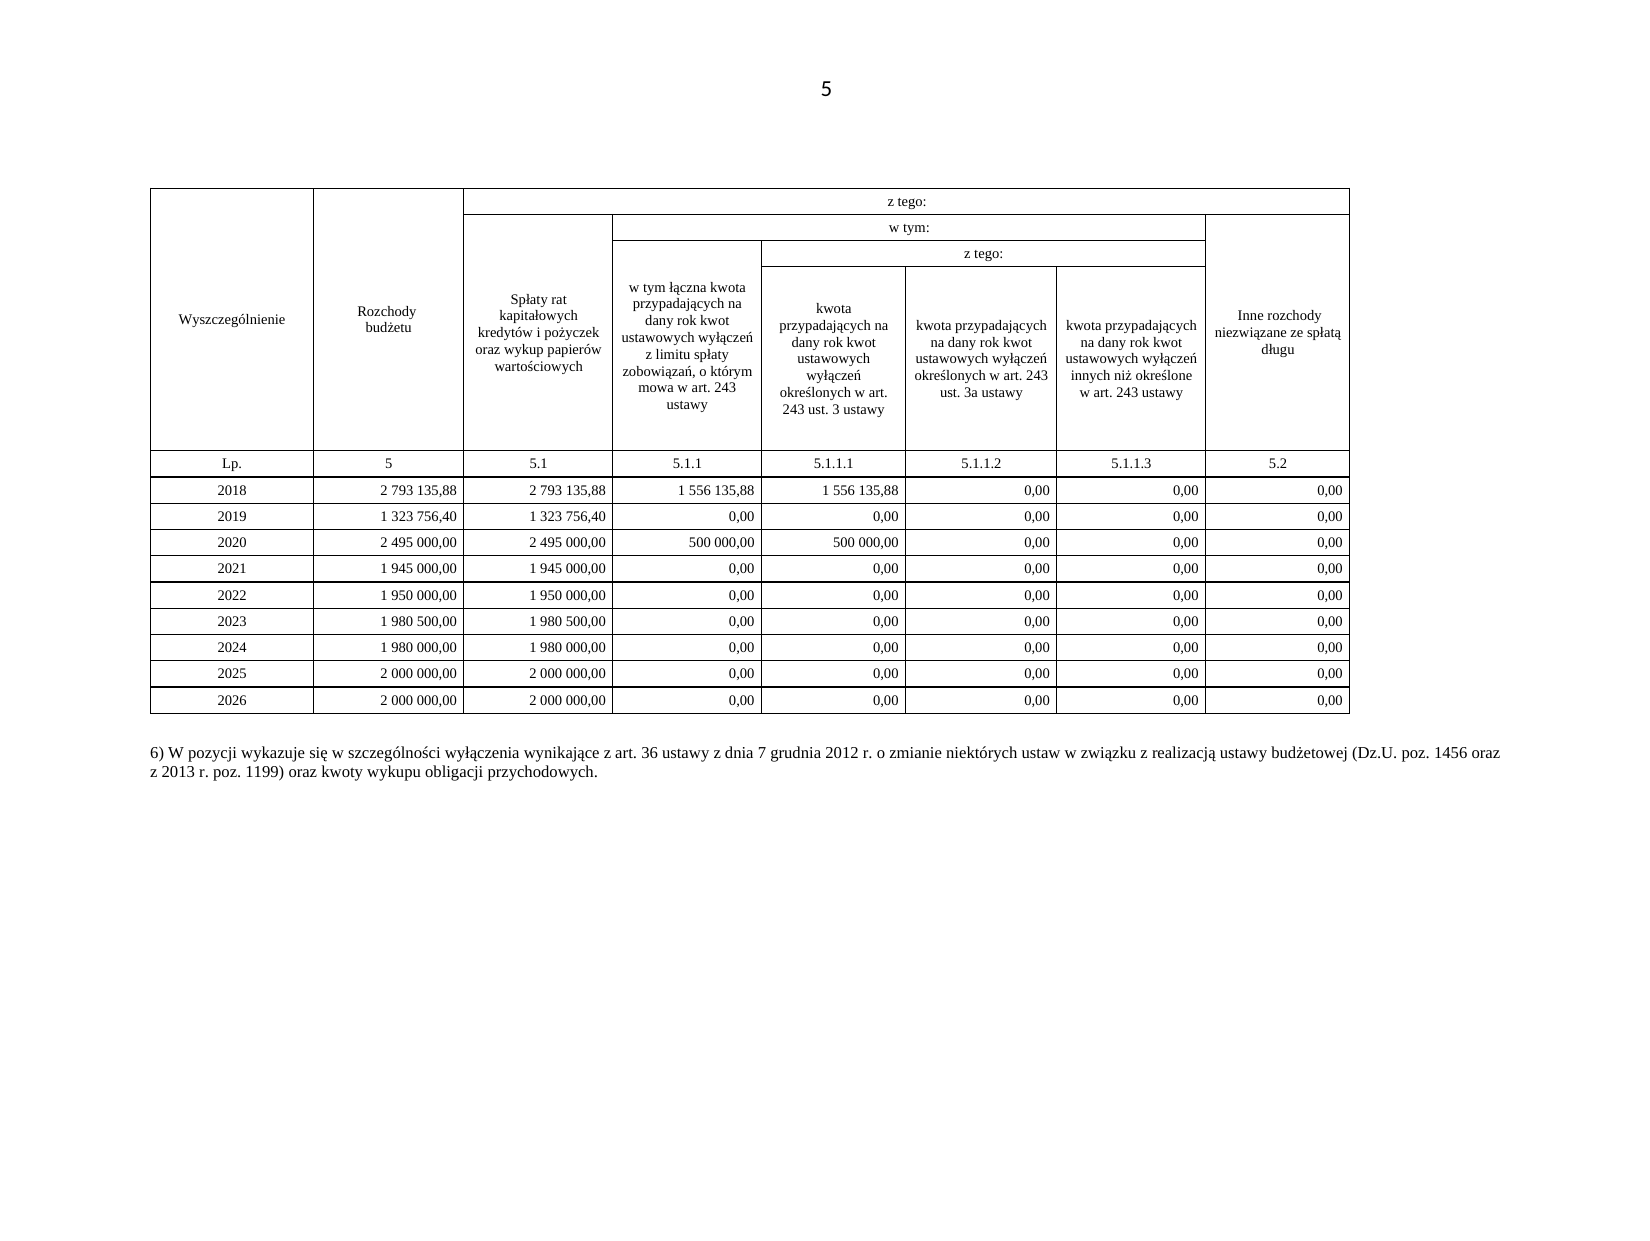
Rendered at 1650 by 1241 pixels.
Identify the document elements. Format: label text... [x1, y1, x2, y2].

table_cell 0,00 [1057, 661, 1205, 686]
table_cell 0,00 [1206, 635, 1349, 660]
table_cell 1 323 756,40 [314, 504, 463, 529]
table_cell 0,00 [762, 583, 905, 608]
table_cell 2 793 135,88 [314, 478, 463, 503]
table_cell 2024 [151, 635, 313, 660]
table_cell 0,00 [1057, 635, 1205, 660]
table_cell 0,00 [762, 556, 905, 581]
table_cell 2 000 000,00 [314, 688, 463, 713]
table_cell 0,00 [906, 556, 1056, 581]
table_cell 0,00 [613, 504, 761, 529]
table_cell 0,00 [906, 635, 1056, 660]
table_cell 1 980 500,00 [314, 609, 463, 634]
table_cell kwota przypadających na dany rok kwot ustawowych wyłączeń określonych w art. 243 ust. 3a ustawy [906, 267, 1056, 450]
table_cell 500 000,00 [613, 530, 761, 555]
table_cell 1 556 135,88 [762, 478, 905, 503]
table_cell 0,00 [613, 661, 761, 686]
table_cell 5.1.1 [613, 451, 761, 476]
table_cell 5.1.1.1 [762, 451, 905, 476]
text 6) W pozycji wykazuje się w szczególności wyłączenia wynikające z art. 36 ustawy z dnia 7 grudnia 2012 r. o zmianie niektórych ustaw w związku z realizacją ustawy budżetowej (Dz.U. poz. 1456 oraz z 2013 r. poz. 1199) oraz kwoty wykupu obligacji przychodowych. [150, 742, 1502, 781]
table_cell 2018 [151, 478, 313, 503]
table_cell 0,00 [1206, 583, 1349, 608]
table_cell 2 000 000,00 [464, 661, 612, 686]
table_cell w tym łączna kwota przypadających na dany rok kwot ustawowych wyłączeń z limitu spłaty zobowiązań, o którym mowa w art. 243 ustawy [613, 241, 761, 450]
table_cell 1 945 000,00 [464, 556, 612, 581]
table_cell 0,00 [1057, 556, 1205, 581]
table_cell 0,00 [906, 661, 1056, 686]
table_cell 5.1 [464, 451, 612, 476]
table_cell 0,00 [906, 688, 1056, 713]
table_cell 0,00 [1206, 609, 1349, 634]
table_cell 0,00 [1057, 504, 1205, 529]
table_cell 0,00 [613, 556, 761, 581]
table_cell Inne rozchody niezwiązane ze spłatą długu [1206, 215, 1349, 450]
table_cell 2021 [151, 556, 313, 581]
table_cell 2 793 135,88 [464, 478, 612, 503]
table_cell 1 980 000,00 [464, 635, 612, 660]
table_cell 2 000 000,00 [464, 688, 612, 713]
table_cell 0,00 [906, 504, 1056, 529]
table_cell 2026 [151, 688, 313, 713]
table_cell 0,00 [1206, 661, 1349, 686]
table_cell 0,00 [906, 583, 1056, 608]
table_cell 0,00 [1206, 530, 1349, 555]
table_cell 0,00 [613, 583, 761, 608]
table_cell 0,00 [613, 688, 761, 713]
table_cell 2 495 000,00 [314, 530, 463, 555]
table_cell 0,00 [906, 530, 1056, 555]
table_cell 0,00 [1057, 478, 1205, 503]
table_cell 2 495 000,00 [464, 530, 612, 555]
table_header z tego: [464, 189, 1349, 214]
table_cell 1 950 000,00 [314, 583, 463, 608]
table_cell 0,00 [1206, 688, 1349, 713]
table_cell 1 556 135,88 [613, 478, 761, 503]
table_cell kwota przypadających na dany rok kwot ustawowych wyłączeń innych niż określone w art. 243 ustawy [1057, 267, 1205, 450]
table_cell 0,00 [762, 504, 905, 529]
table_cell 0,00 [1057, 609, 1205, 634]
table_cell z tego: [762, 241, 1205, 266]
table_cell 1 980 000,00 [314, 635, 463, 660]
table_cell 0,00 [762, 609, 905, 634]
table_cell 0,00 [762, 635, 905, 660]
table_cell 5 [314, 451, 463, 476]
table_header Wyszczególnienie [151, 189, 313, 450]
table_cell 0,00 [906, 609, 1056, 634]
table_cell w tym: [613, 215, 1205, 240]
table_cell 5.2 [1206, 451, 1349, 476]
table_cell 0,00 [1206, 504, 1349, 529]
table_cell 1 980 500,00 [464, 609, 612, 634]
table_cell 2019 [151, 504, 313, 529]
table_cell 5.1.1.2 [906, 451, 1056, 476]
table_cell 0,00 [906, 478, 1056, 503]
table_cell Lp. [151, 451, 313, 476]
table_cell 2022 [151, 583, 313, 608]
table_cell 500 000,00 [762, 530, 905, 555]
table_cell 0,00 [1057, 530, 1205, 555]
table_cell 5.1.1.3 [1057, 451, 1205, 476]
table_cell 2020 [151, 530, 313, 555]
table_cell 0,00 [613, 635, 761, 660]
table_cell 0,00 [1206, 478, 1349, 503]
table_header Rozchody budżetu [314, 189, 463, 450]
table_cell 0,00 [613, 609, 761, 634]
table_cell 1 950 000,00 [464, 583, 612, 608]
table_cell 0,00 [1057, 688, 1205, 713]
table_cell 0,00 [762, 661, 905, 686]
table_cell 2 000 000,00 [314, 661, 463, 686]
table_cell 2025 [151, 661, 313, 686]
table_cell Spłaty rat kapitałowych kredytów i pożyczek oraz wykup papierów wartościowych [464, 215, 612, 450]
table_cell 1 945 000,00 [314, 556, 463, 581]
table_cell 2023 [151, 609, 313, 634]
table_cell 0,00 [1206, 556, 1349, 581]
table_cell 0,00 [1057, 583, 1205, 608]
table_cell kwota przypadających na dany rok kwot ustawowych wyłączeń określonych w art. 243 ust. 3 ustawy [762, 267, 905, 450]
table_cell 0,00 [762, 688, 905, 713]
table_cell 1 323 756,40 [464, 504, 612, 529]
